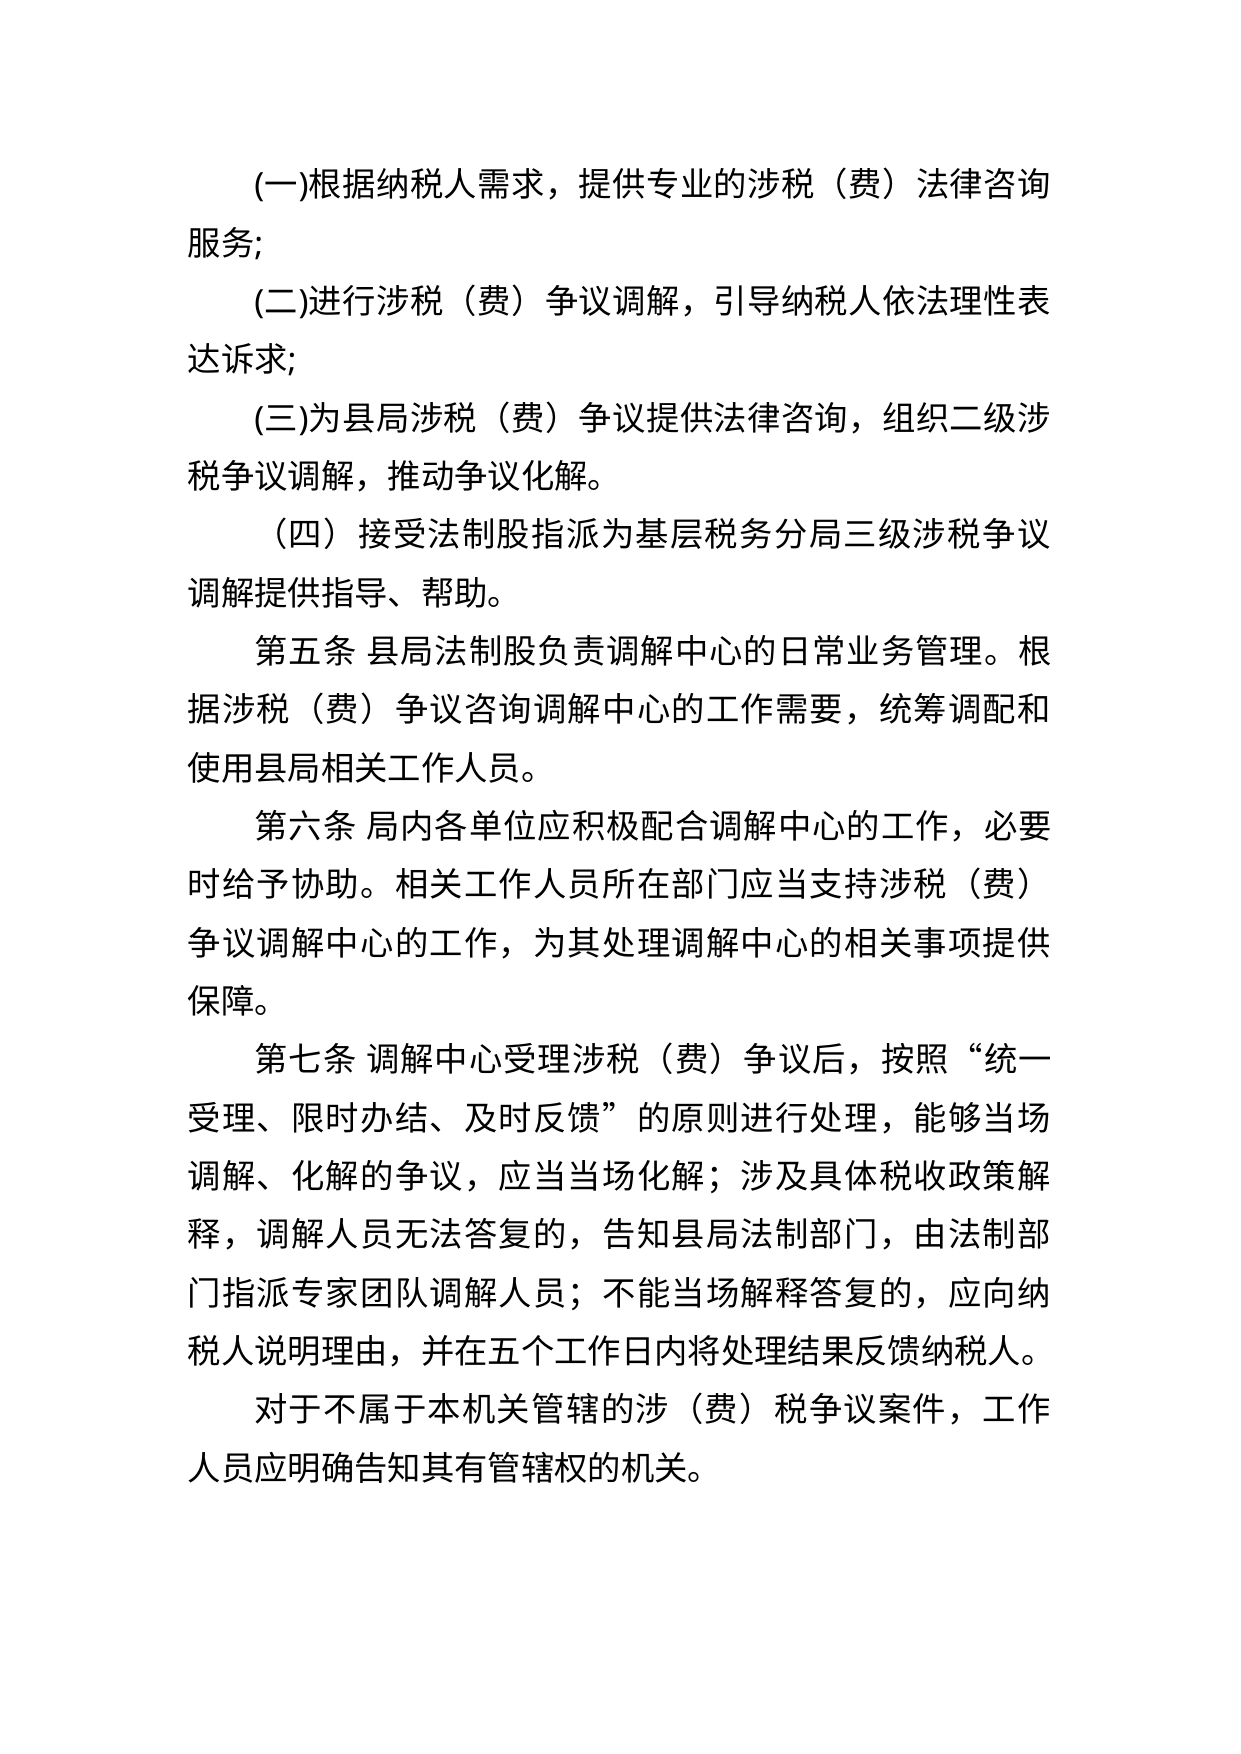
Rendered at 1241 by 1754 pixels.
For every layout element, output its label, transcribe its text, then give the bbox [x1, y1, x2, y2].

text 第七条 调解中心受理涉税（费）争议后，按照“统一受理、限时办结、及时反馈”的原则进行处理，能够当场调解、化解的争议，应当当场化解；涉及具体税收政策解释，调解人员无法答复的，告知县局法制部门，由法制部门指派专家团队调解人员；不能当场解释答复的，应向纳税人说明理由，并在五个工作日内将处理结果反馈纳税人。 [187, 1025, 1053, 1375]
text 第六条 局内各单位应积极配合调解中心的工作，必要时给予协助。相关工作人员所在部门应当支持涉税（费）争议调解中心的工作，为其处理调解中心的相关事项提供保障。 [187, 792, 1053, 1025]
text (一)根据纳税人需求，提供专业的涉税（费）法律咨询服务; [187, 150, 1053, 267]
text 第五条 县局法制股负责调解中心的日常业务管理。根据涉税（费）争议咨询调解中心的工作需要，统筹调配和使用县局相关工作人员。 [187, 617, 1053, 792]
text (三)为县局涉税（费）争议提供法律咨询，组织二级涉税争议调解，推动争议化解。 [187, 383, 1053, 500]
text 对于不属于本机关管辖的涉（费）税争议案件，工作人员应明确告知其有管辖权的机关。 [187, 1375, 1053, 1492]
text (二)进行涉税（费）争议调解，引导纳税人依法理性表达诉求; [187, 267, 1053, 383]
text （四）接受法制股指派为基层税务分局三级涉税争议调解提供指导、帮助。 [187, 500, 1053, 617]
